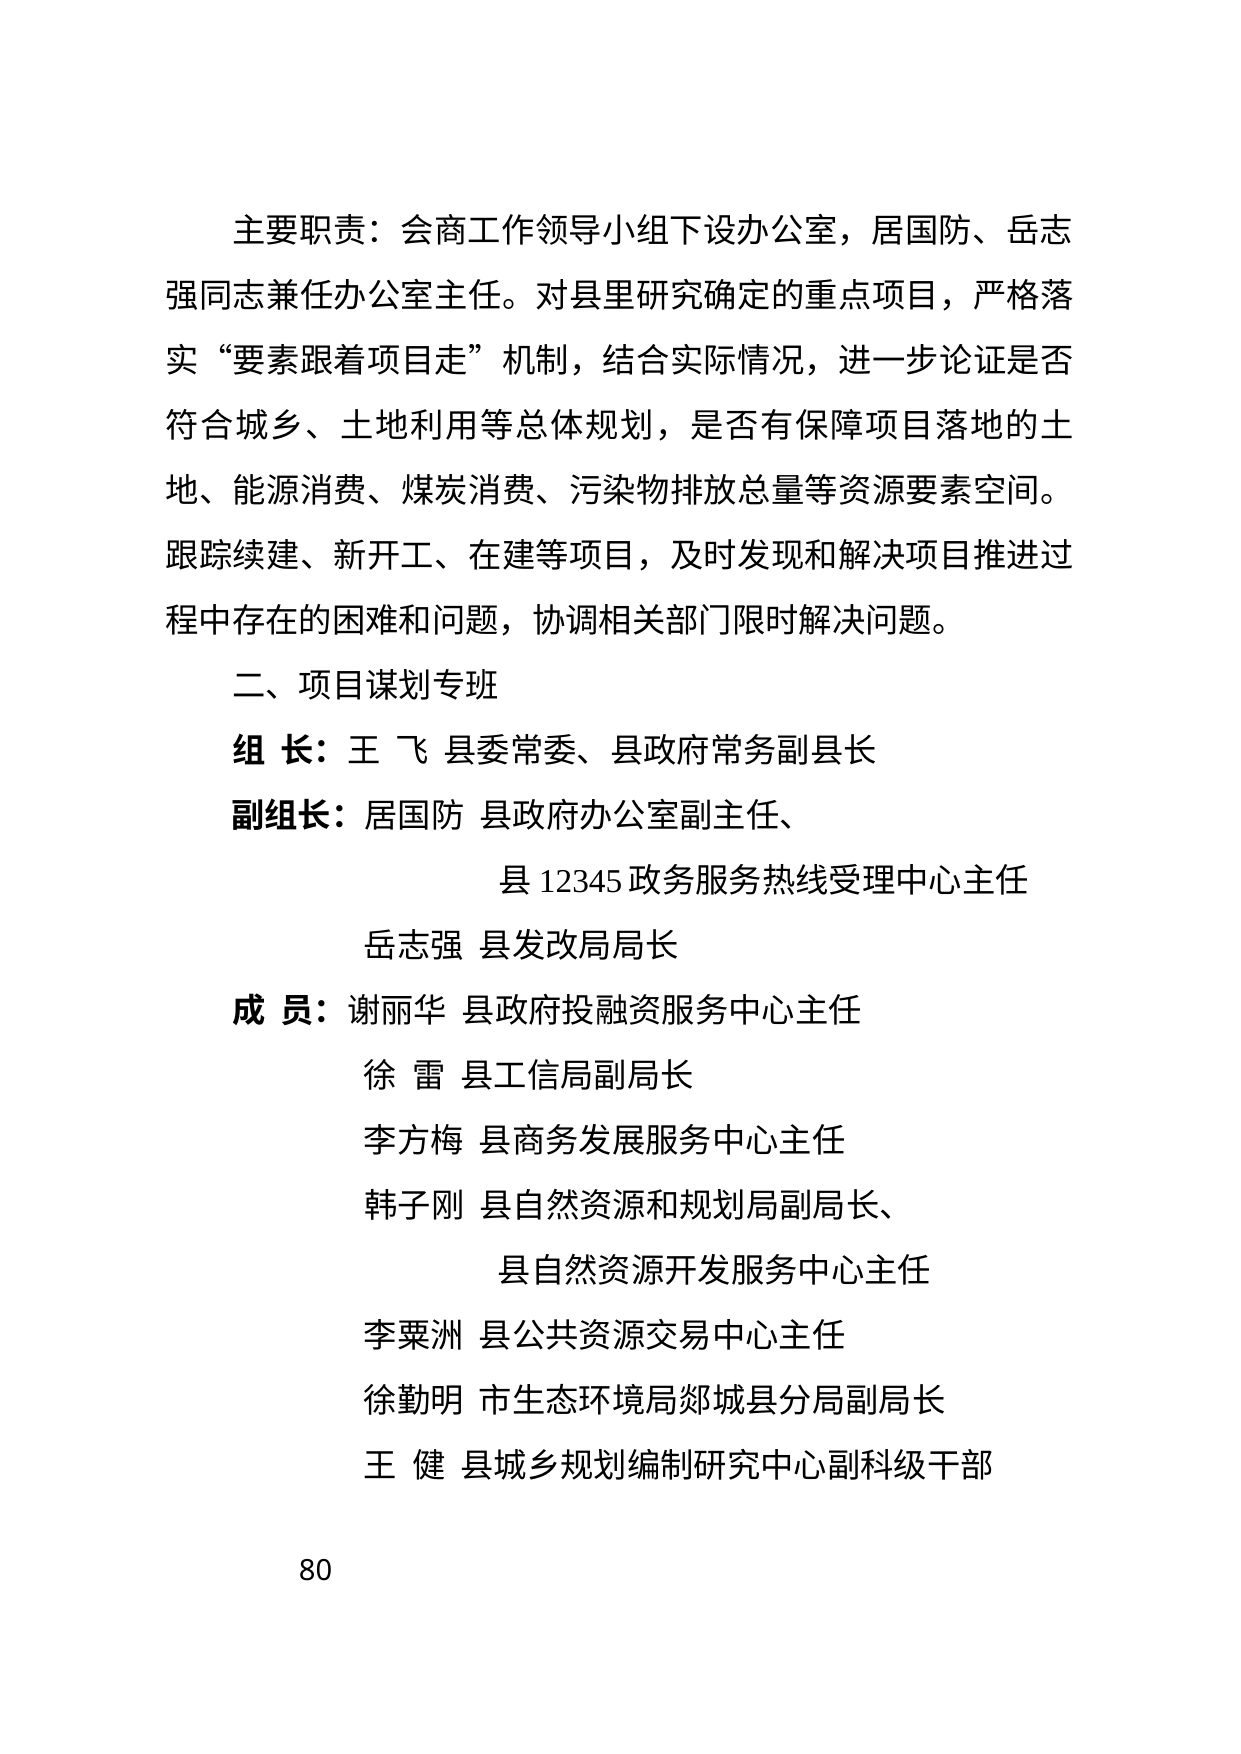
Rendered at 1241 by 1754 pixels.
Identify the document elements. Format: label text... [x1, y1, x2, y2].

text 主要职责：会商工作领导小组下设办公室，居国防、岳志强同志兼任办公室主任。对县里研究确定的重点项目，严格落实“要素跟着项目走”机制，结合实际情况，进一步论证是否符合城乡、土地利用等总体规划，是否有保障项目落地的土地、能源消费、煤炭消费、污染物排放总量等资源要素空间。跟踪续建、新开工、在建等项目，及时发现和解决项目推进过程中存在的困难和问题，协调相关部门限时解决问题。 [165, 195, 1075, 650]
text 李粟洲 县公共资源交易中心主任 [364, 1300, 1075, 1365]
text 徐 雷 县工信局副局长 [364, 1040, 1075, 1105]
text 岳志强 县发改局局长 [364, 910, 1075, 975]
text 二、项目谋划专班 [165, 650, 1075, 715]
text 李方梅 县商务发展服务中心主任 [364, 1105, 1075, 1170]
text 王 健 县城乡规划编制研究中心副科级干部 [364, 1430, 1075, 1495]
text 县12345政务服务热线受理中心主任 [165, 845, 1075, 910]
text 徐勤明 市生态环境局郯城县分局副局长 [364, 1365, 1075, 1430]
text 韩子刚 县自然资源和规划局副局长、 [364, 1170, 1075, 1235]
text 组 长：王 飞 县委常委、县政府常务副县长 [232, 715, 1075, 780]
text 县自然资源开发服务中心主任 [497, 1235, 1075, 1300]
text 成 员：谢丽华 县政府投融资服务中心主任 [232, 975, 1075, 1040]
text 副组长：居国防 县政府办公室副主任、 [231, 780, 1075, 845]
